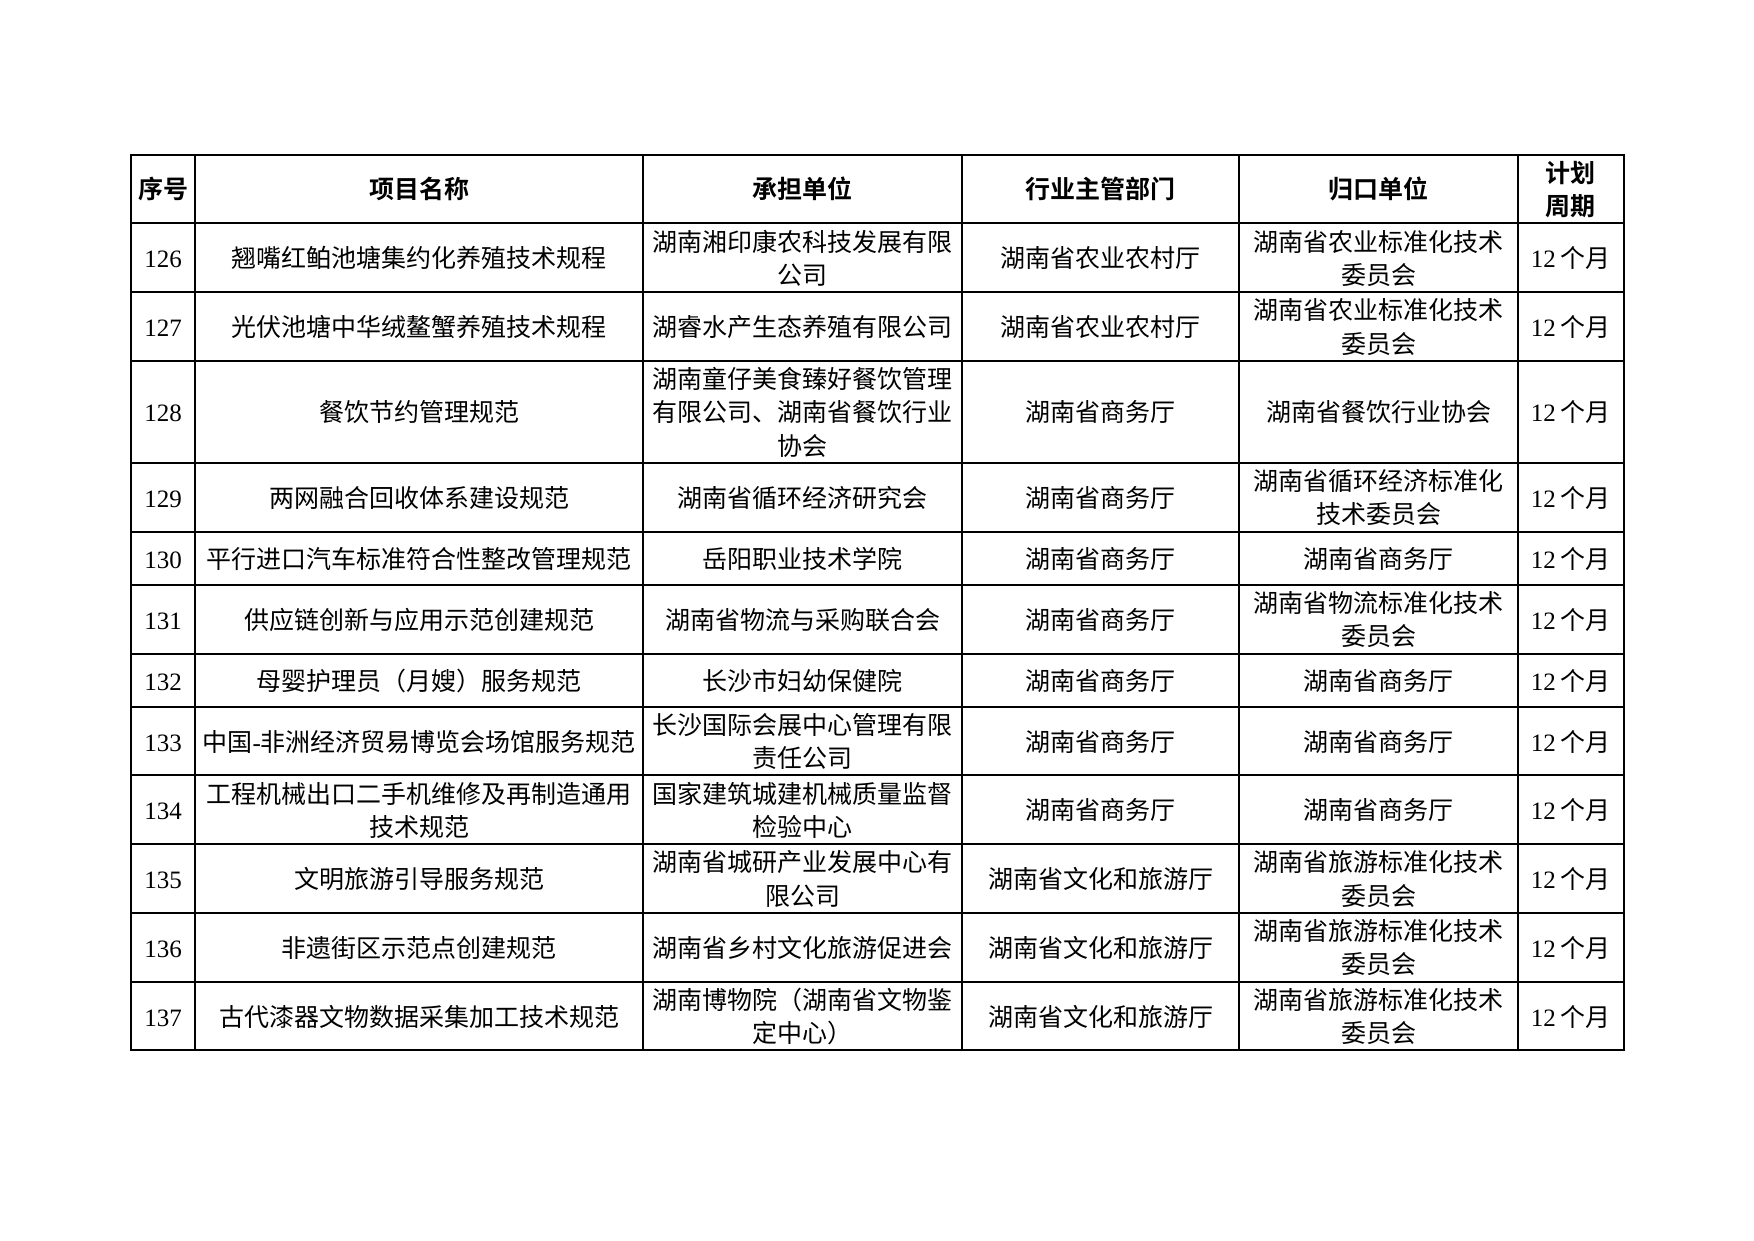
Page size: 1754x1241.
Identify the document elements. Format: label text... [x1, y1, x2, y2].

table_cell 132 [132, 655, 194, 706]
table_cell 湖南省循环经济标准化技术委员会 [1240, 464, 1517, 531]
table_cell 湖南博物院（湖南省文物鉴定中心） [644, 983, 961, 1049]
table_header 承担单位 [644, 156, 961, 222]
table_cell 供应链创新与应用示范创建规范 [196, 586, 642, 652]
table_cell 湖南省商务厅 [963, 655, 1238, 706]
table_cell 12个月 [1519, 464, 1623, 531]
table_cell 134 [132, 776, 194, 843]
table_cell 湖南省乡村文化旅游促进会 [644, 914, 961, 981]
table_cell 12个月 [1519, 914, 1623, 981]
table_cell 12个月 [1519, 655, 1623, 706]
table_cell 非遗街区示范点创建规范 [196, 914, 642, 981]
table_cell 翘嘴红鲌池塘集约化养殖技术规程 [196, 224, 642, 291]
table_cell 136 [132, 914, 194, 981]
table_header 序号 [132, 156, 194, 222]
table_cell 湖南省旅游标准化技术委员会 [1240, 914, 1517, 981]
table_cell 131 [132, 586, 194, 652]
table_cell 湖南省物流标准化技术委员会 [1240, 586, 1517, 652]
table_cell 湖南省商务厅 [963, 464, 1238, 531]
table_cell 12个月 [1519, 586, 1623, 652]
table_cell 湖南省循环经济研究会 [644, 464, 961, 531]
table_cell 湖南省旅游标准化技术委员会 [1240, 983, 1517, 1049]
table_cell 12个月 [1519, 983, 1623, 1049]
table_cell 130 [132, 533, 194, 584]
table_cell 128 [132, 362, 194, 462]
table_cell 湖南省旅游标准化技术委员会 [1240, 845, 1517, 912]
table_cell 湖南省商务厅 [963, 362, 1238, 462]
table_cell 12个月 [1519, 224, 1623, 291]
table_cell 12个月 [1519, 293, 1623, 360]
table_cell 湖南省餐饮行业协会 [1240, 362, 1517, 462]
table_cell 12个月 [1519, 845, 1623, 912]
table_cell 母婴护理员（月嫂）服务规范 [196, 655, 642, 706]
table_cell 湖南省文化和旅游厅 [963, 914, 1238, 981]
table_cell 古代漆器文物数据采集加工技术规范 [196, 983, 642, 1049]
table_cell 湖南省商务厅 [963, 533, 1238, 584]
table_cell 湖南省农业农村厅 [963, 224, 1238, 291]
table_cell 湖南省城研产业发展中心有限公司 [644, 845, 961, 912]
table_cell 湖南省商务厅 [963, 586, 1238, 652]
table_cell 餐饮节约管理规范 [196, 362, 642, 462]
table_cell 湖南省文化和旅游厅 [963, 845, 1238, 912]
table_cell 湖南湘印康农科技发展有限公司 [644, 224, 961, 291]
table_cell 126 [132, 224, 194, 291]
table_cell 湖南省文化和旅游厅 [963, 983, 1238, 1049]
table_cell 湖南童仔美食臻好餐饮管理有限公司、湖南省餐饮行业协会 [644, 362, 961, 462]
table_cell 133 [132, 708, 194, 774]
table_cell 两网融合回收体系建设规范 [196, 464, 642, 531]
table_cell 湖南省商务厅 [1240, 776, 1517, 843]
table_cell 137 [132, 983, 194, 1049]
table_cell 湖南省商务厅 [963, 708, 1238, 774]
table_cell 工程机械出口二手机维修及再制造通用技术规范 [196, 776, 642, 843]
table_cell 湖睿水产生态养殖有限公司 [644, 293, 961, 360]
table_header 行业主管部门 [963, 156, 1238, 222]
table_cell 中国-非洲经济贸易博览会场馆服务规范 [196, 708, 642, 774]
table_cell 12个月 [1519, 533, 1623, 584]
table_cell 文明旅游引导服务规范 [196, 845, 642, 912]
table_header 项目名称 [196, 156, 642, 222]
table_header 归口单位 [1240, 156, 1517, 222]
table_cell 湖南省物流与采购联合会 [644, 586, 961, 652]
table_cell 国家建筑城建机械质量监督检验中心 [644, 776, 961, 843]
table_cell 127 [132, 293, 194, 360]
table_cell 12个月 [1519, 708, 1623, 774]
table_cell 湖南省农业标准化技术委员会 [1240, 224, 1517, 291]
table_cell 湖南省商务厅 [1240, 708, 1517, 774]
table_cell 湖南省农业标准化技术委员会 [1240, 293, 1517, 360]
table_cell 平行进口汽车标准符合性整改管理规范 [196, 533, 642, 584]
table_cell 岳阳职业技术学院 [644, 533, 961, 584]
table_cell 湖南省商务厅 [1240, 655, 1517, 706]
table_header 计划 周期 [1519, 156, 1623, 222]
table_cell 湖南省农业农村厅 [963, 293, 1238, 360]
table_cell 湖南省商务厅 [963, 776, 1238, 843]
table_cell 长沙市妇幼保健院 [644, 655, 961, 706]
table_cell 光伏池塘中华绒鳌蟹养殖技术规程 [196, 293, 642, 360]
table_cell 湖南省商务厅 [1240, 533, 1517, 584]
table_cell 长沙国际会展中心管理有限责任公司 [644, 708, 961, 774]
table_cell 12个月 [1519, 362, 1623, 462]
table_cell 12个月 [1519, 776, 1623, 843]
table_cell 129 [132, 464, 194, 531]
table_cell 135 [132, 845, 194, 912]
